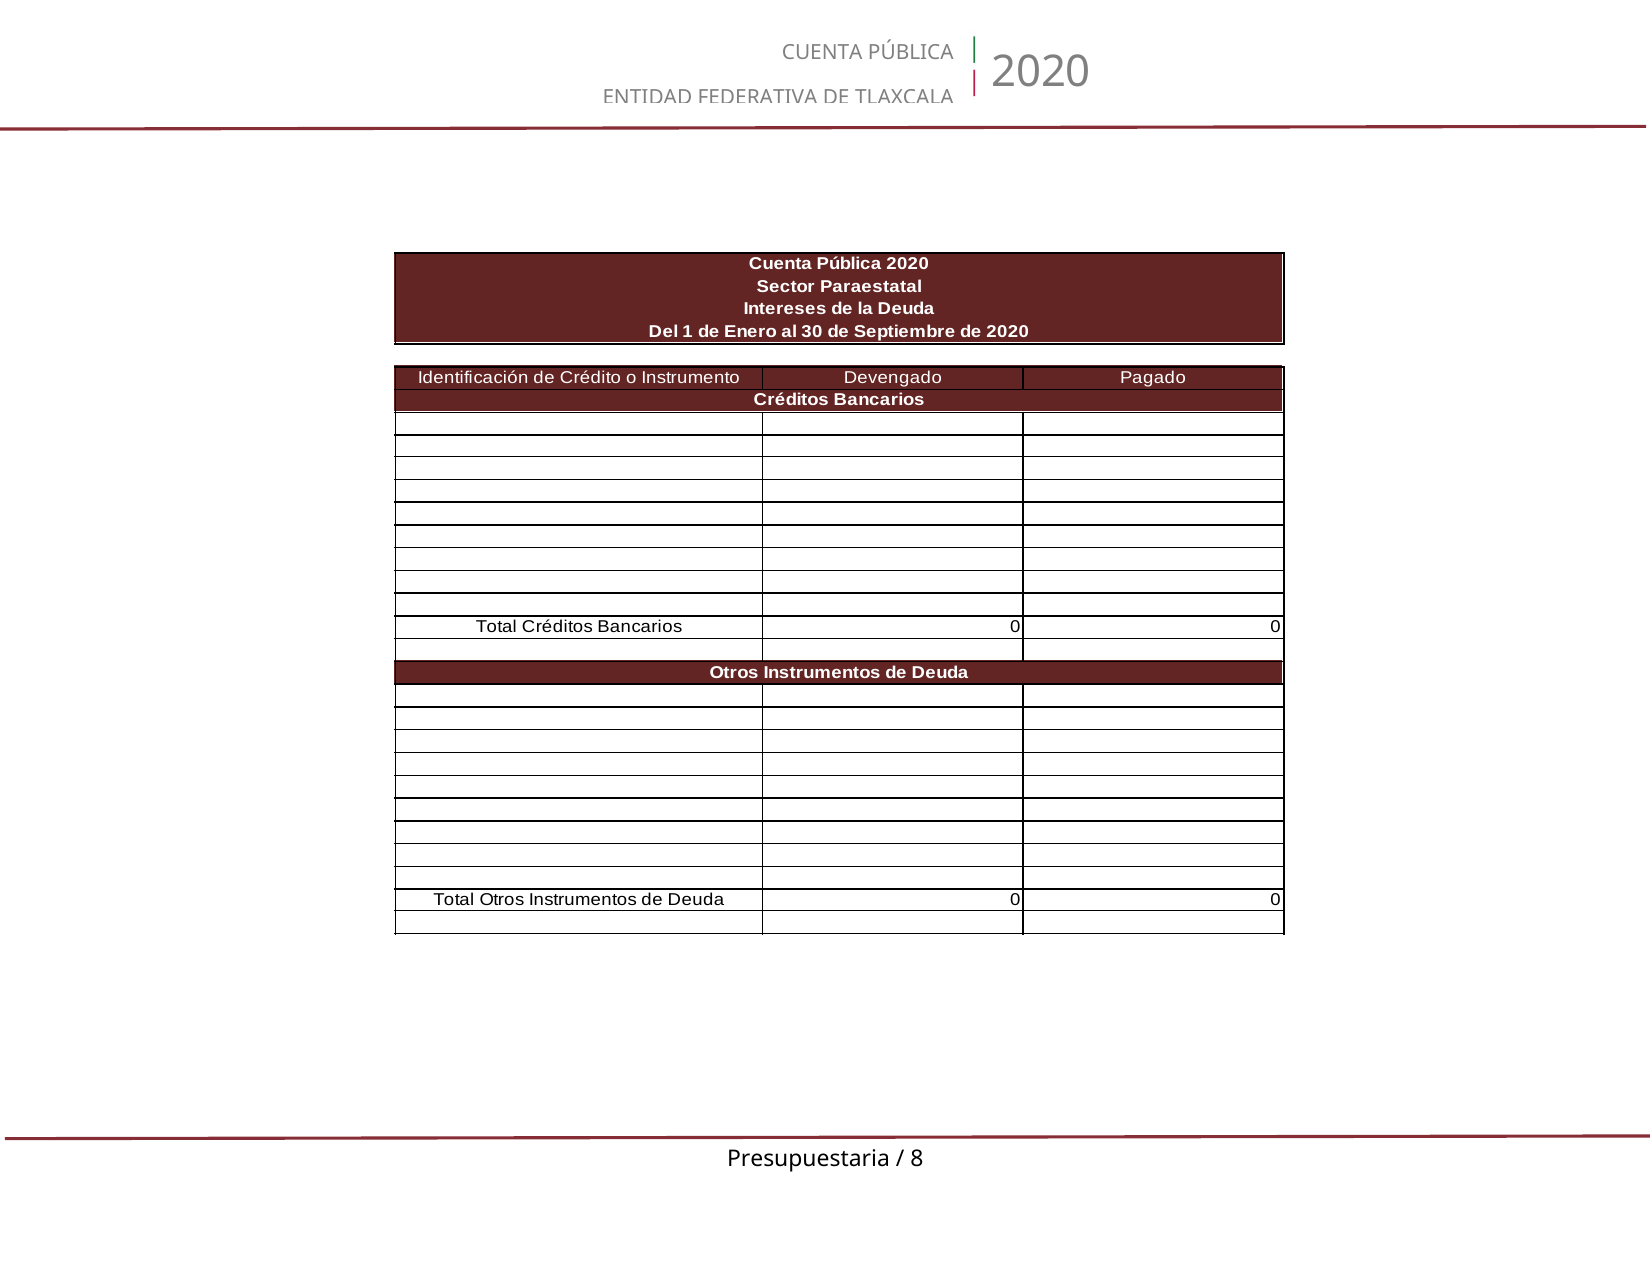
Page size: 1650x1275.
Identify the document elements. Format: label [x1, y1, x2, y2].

picture [968, 28, 985, 100]
